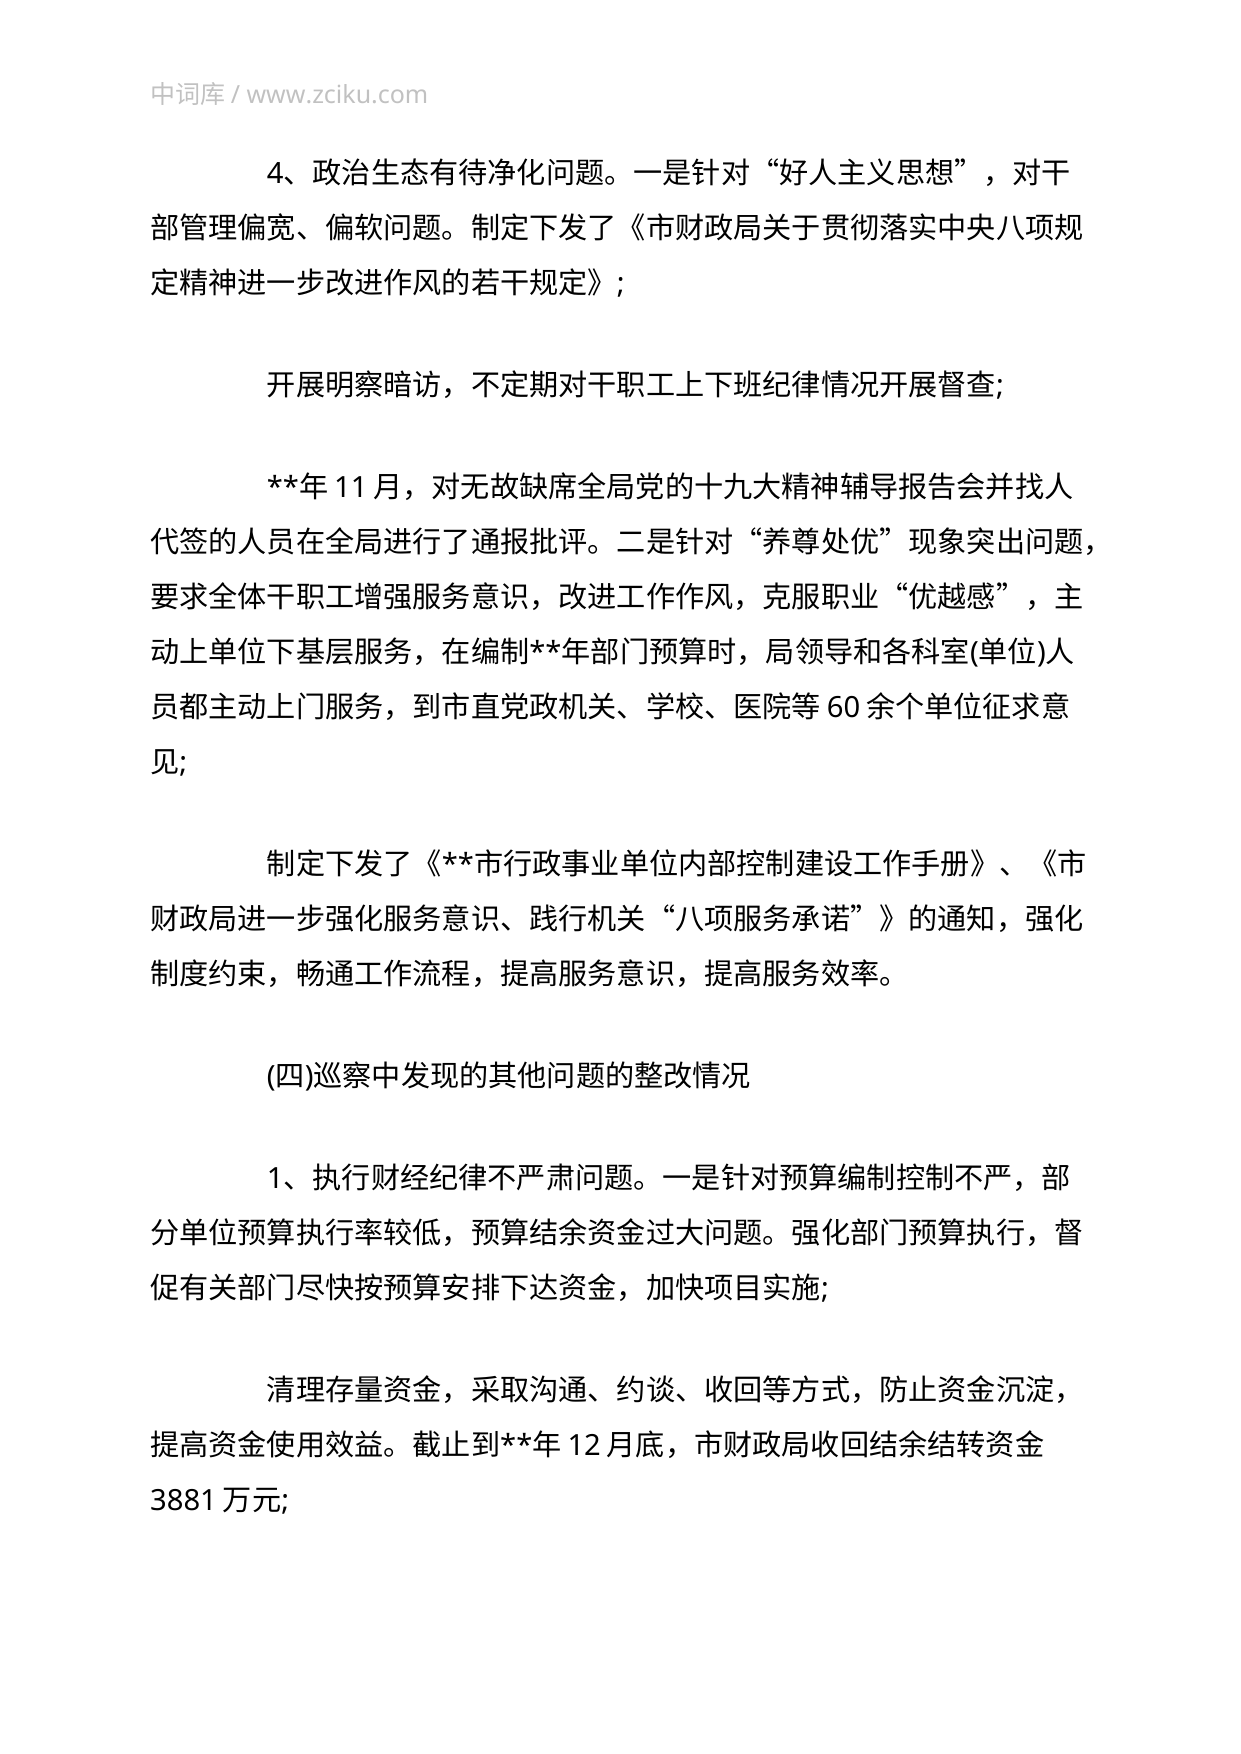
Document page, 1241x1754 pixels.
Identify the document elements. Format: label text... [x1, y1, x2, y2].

text 制定下发了《**市行政事业单位内部控制建设工作手册》、《市财政局进一步强化服务意识、践行机关“八项服务承诺”》的通知，强化制度约束，畅通工作流程，提高服务意识，提高服务效率。 [150, 841, 1090, 993]
text 1、执行财经纪律不严肃问题。一是针对预算编制控制不严，部分单位预算执行率较低，预算结余资金过大问题。强化部门预算执行，督促有关部门尽快按预算安排下达资金，加快项目实施; [150, 1154, 1090, 1307]
text (四)巡察中发现的其他问题的整改情况 [150, 1052, 1090, 1095]
text 4、政治生态有待净化问题。一是针对“好人主义思想”，对干部管理偏宽、偏软问题。制定下发了《市财政局关于贯彻落实中央八项规定精神进一步改进作风的若干规定》; [150, 150, 1090, 302]
text 开展明察暗访，不定期对干职工上下班纪律情况开展督查; [150, 362, 1090, 404]
text 清理存量资金，采取沟通、约谈、收回等方式，防止资金沉淀，提高资金使用效益。截止到**年12月底，市财政局收回结余结转资金3881万元; [150, 1366, 1090, 1518]
text **年11月，对无故缺席全局党的十九大精神辅导报告会并找人代签的人员在全局进行了通报批评。二是针对“养尊处优”现象突出问题，要求全体干职工增强服务意识，改进工作作风，克服职业“优越感”，主动上单位下基层服务，在编制**年部门预算时，局领导和各科室(单位)人员都主动上门服务，到市直党政机关、学校、医院等60余个单位征求意见; [150, 464, 1090, 781]
